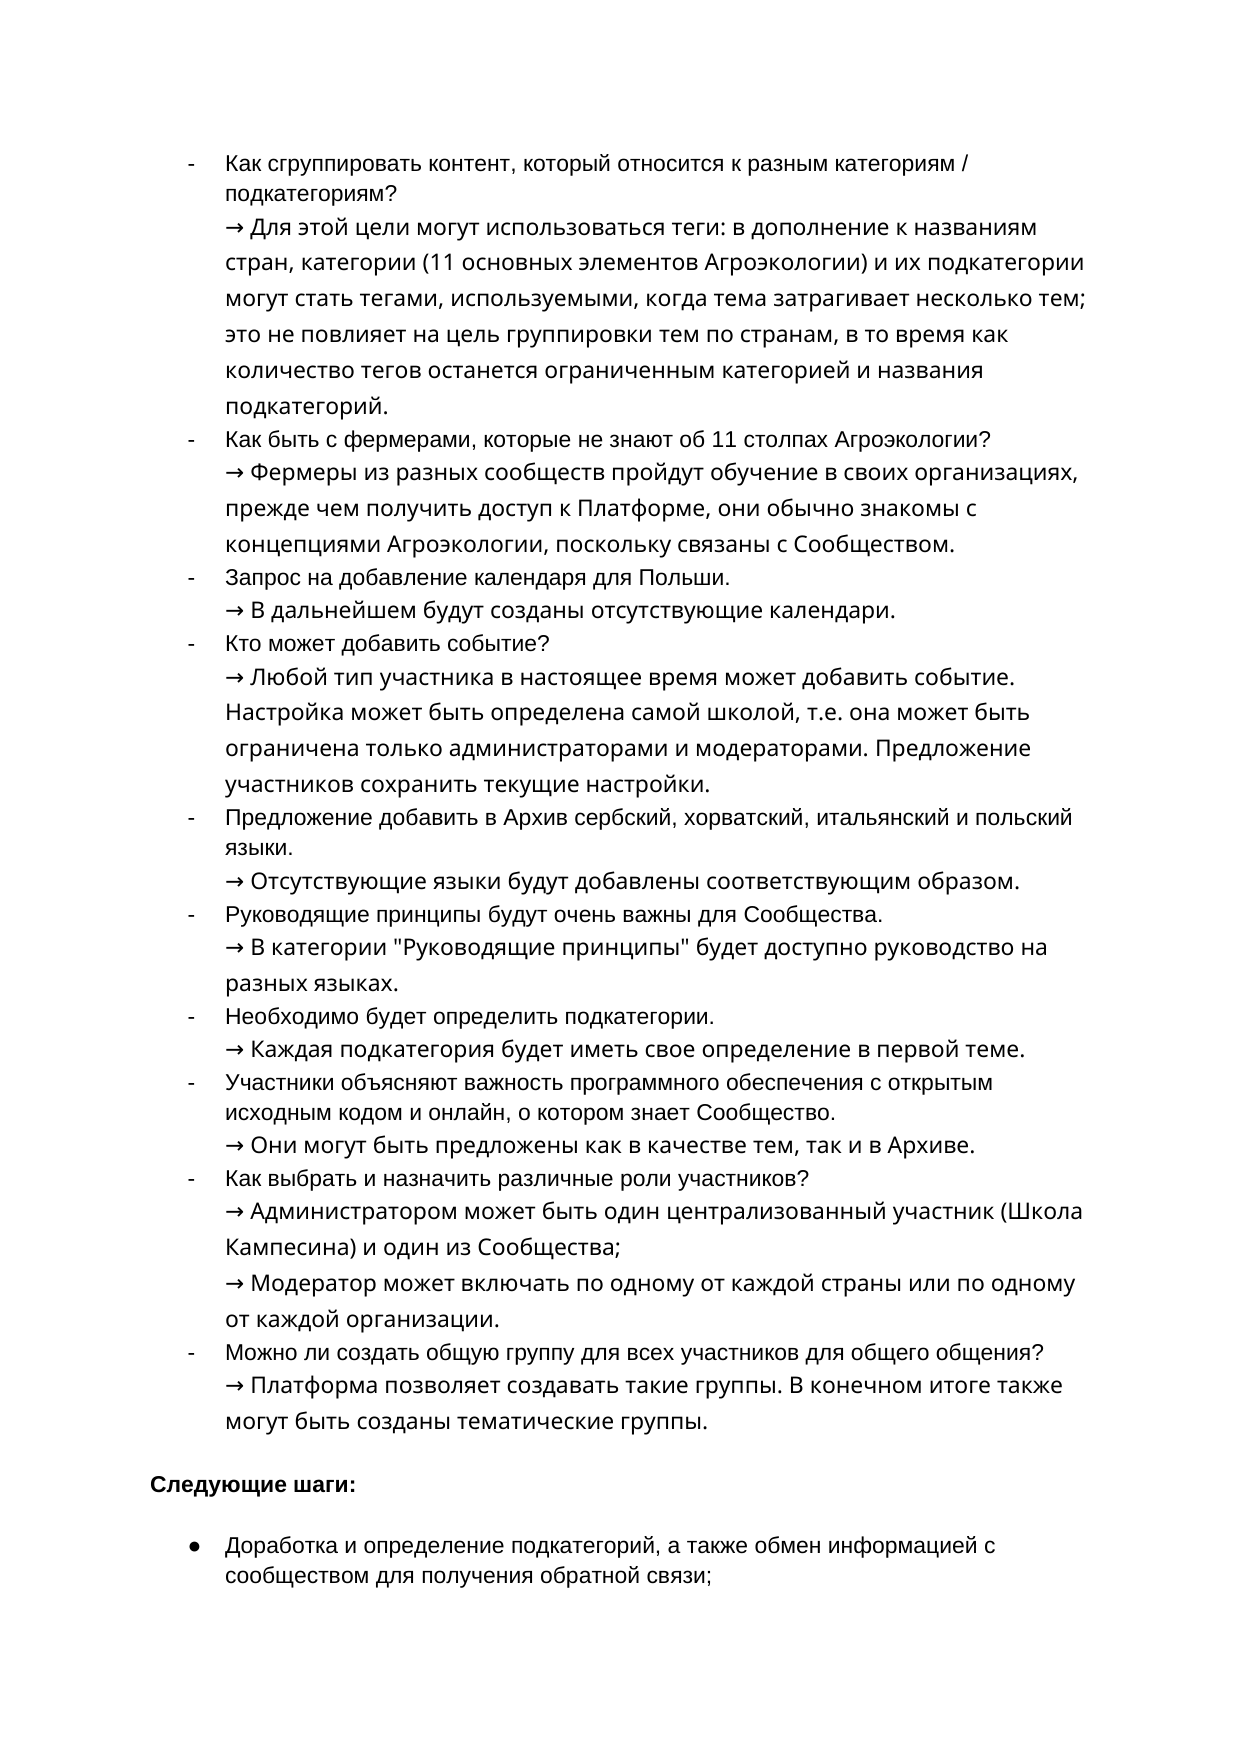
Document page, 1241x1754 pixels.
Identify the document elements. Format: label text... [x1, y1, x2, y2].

list Руководящие принципы будут очень важны для Сообщества. [187, 901, 1090, 927]
list Предложение добавить в Архив сербский, хорватский, итальянский и польский языки. [187, 804, 1090, 861]
text → Любой тип участника в настоящее время может добавить событие. Настройка может быть определена самой школой, т.е. она может быть ограничена только администраторами и модераторами. Предложение участников сохранить текущие настройки. [225, 660, 1090, 799]
text → Администратором может быть один централизованный участник (Школа Кампесина) и один из Сообщества; [225, 1195, 1090, 1262]
list Кто может добавить событие? [187, 630, 1090, 657]
text → Отсутствующие языки будут добавлены соответствующим образом. [225, 864, 1090, 896]
text → В категории "Руководящие принципы" будет доступно руководство на разных языках. [225, 931, 1090, 998]
list Можно ли создать общую группу для всех участников для общего общения? [187, 1339, 1090, 1365]
list Запрос на добавление календаря для Польши. [187, 564, 1090, 590]
list Как сгруппировать контент, который относится к разным категориям / подкатегориям? [187, 150, 1090, 207]
text → В дальнейшем будут созданы отсутствующие календари. [225, 594, 1090, 626]
text → Для этой цели могут использоваться теги: в дополнение к названиям стран, категории (11 основных элементов Агроэкологии) и их подкатегории могут стать тегами, используемыми, когда тема затрагивает несколько тем; это не повлияет на цель группировки тем по странам, в то время как количество тегов останется ограниченным категорией и названия подкатегорий. [225, 210, 1090, 421]
text → Каждая подкатегория будет иметь свое определение в первой теме. [225, 1033, 1090, 1064]
text → Они могут быть предложены как в качестве тем, так и в Архиве. [225, 1129, 1090, 1160]
text → Модератор может включать по одному от каждой страны или по одному от каждой организации. [225, 1267, 1090, 1334]
list Необходимо будет определить подкатегории. [187, 1003, 1090, 1029]
list Доработка и определение подкатегорий, а также обмен информацией с сообществом для получения обратной связи; [187, 1532, 1090, 1588]
text → Платформа позволяет создавать такие группы. В конечном итоге также могут быть созданы тематические группы. [225, 1369, 1090, 1436]
text → Фермеры из разных сообществ пройдут обучение в своих организациях, прежде чем получить доступ к Платформе, они обычно знакомы с концепциями Агроэкологии, поскольку связаны с Сообществом. [225, 456, 1090, 559]
list Как быть с фермерами, которые не знают об 11 столпах Агроэкологии? [187, 426, 1090, 452]
list Участники объясняют важность программного обеспечения с открытым исходным кодом и онлайн, о котором знает Сообщество. [187, 1069, 1090, 1125]
text Следующие шаги: [150, 1471, 1090, 1498]
list Как выбрать и назначить различные роли участников? [187, 1165, 1090, 1191]
